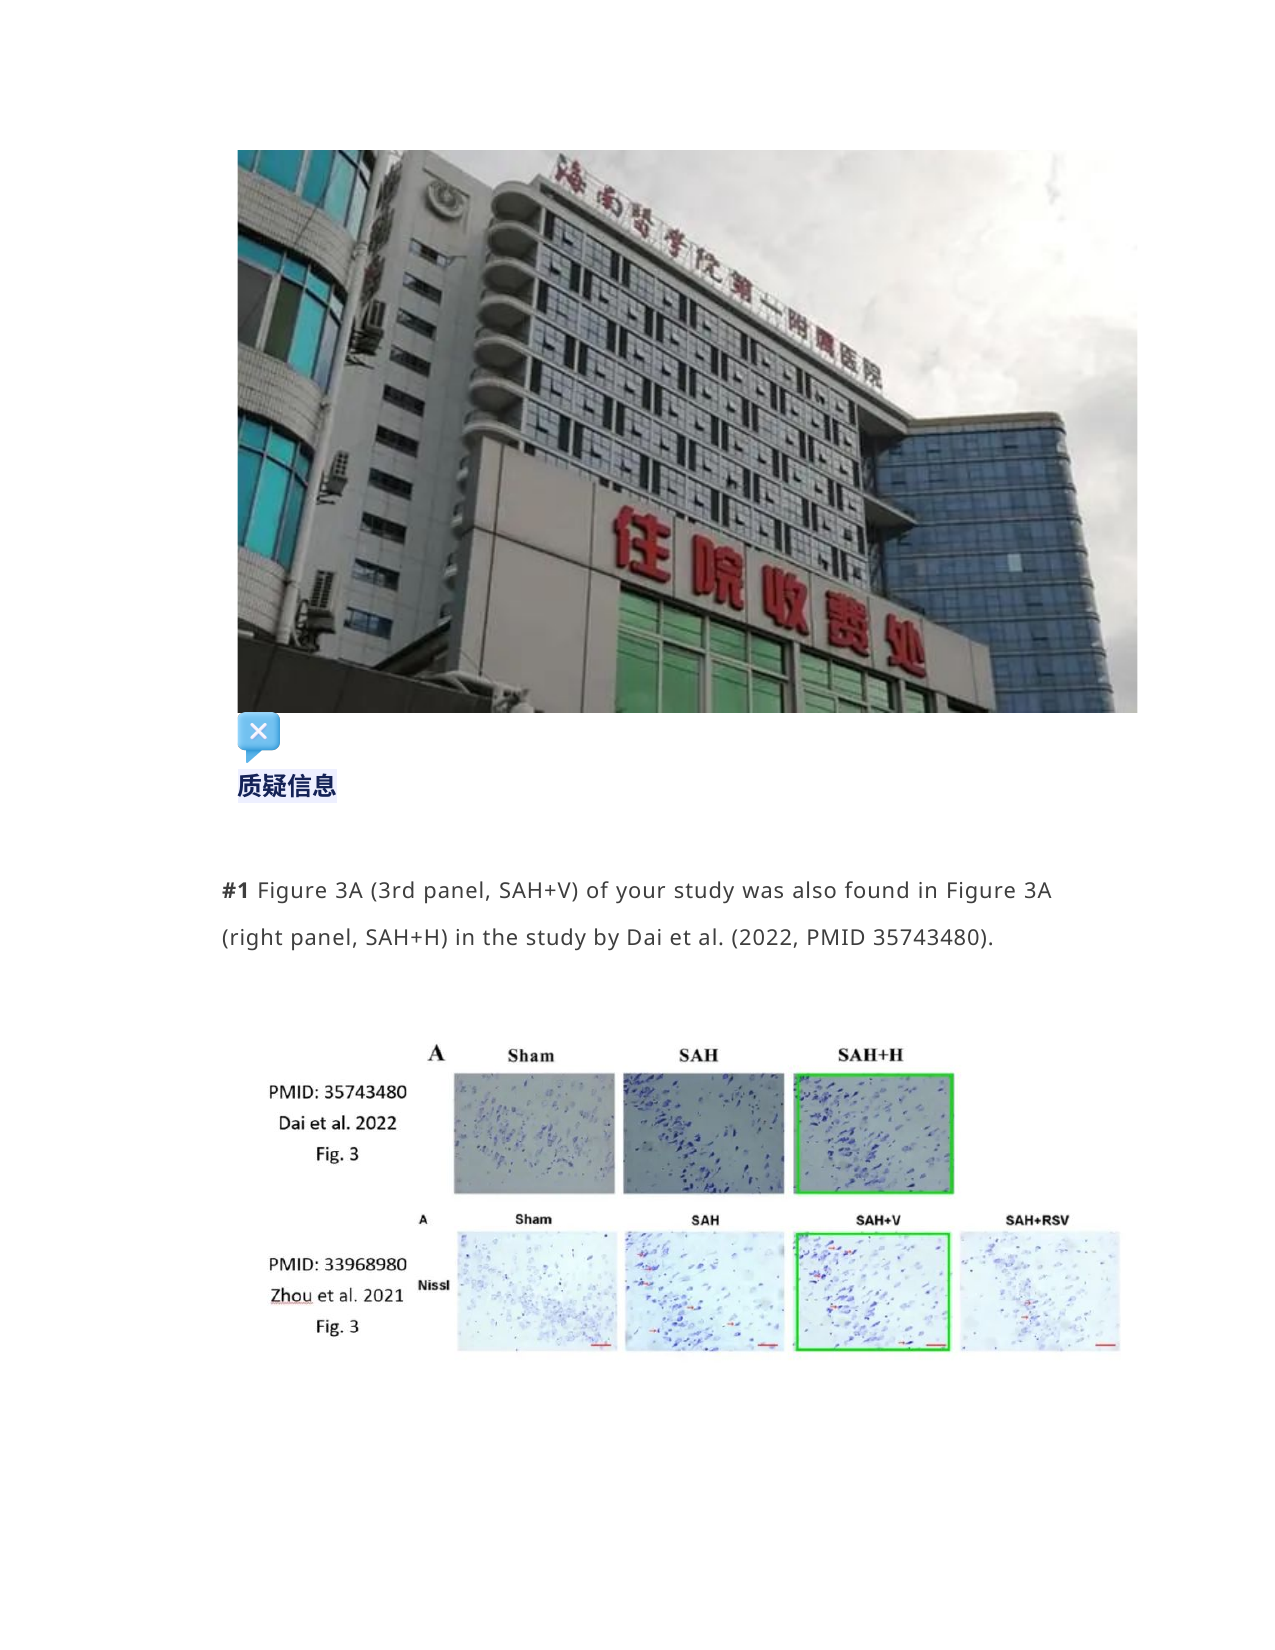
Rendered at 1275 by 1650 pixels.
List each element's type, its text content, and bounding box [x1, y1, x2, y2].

picture [240, 998, 1141, 1398]
text #1 Figure 3A (3rd panel, SAH+V) of your study was also found in Figure 3A (right panel, SAH+H) in the study by Dai et al. (2022, PMID 35743480). [222, 858, 1053, 952]
text 质疑信息 [237, 763, 1044, 803]
picture [237, 150, 1138, 763]
